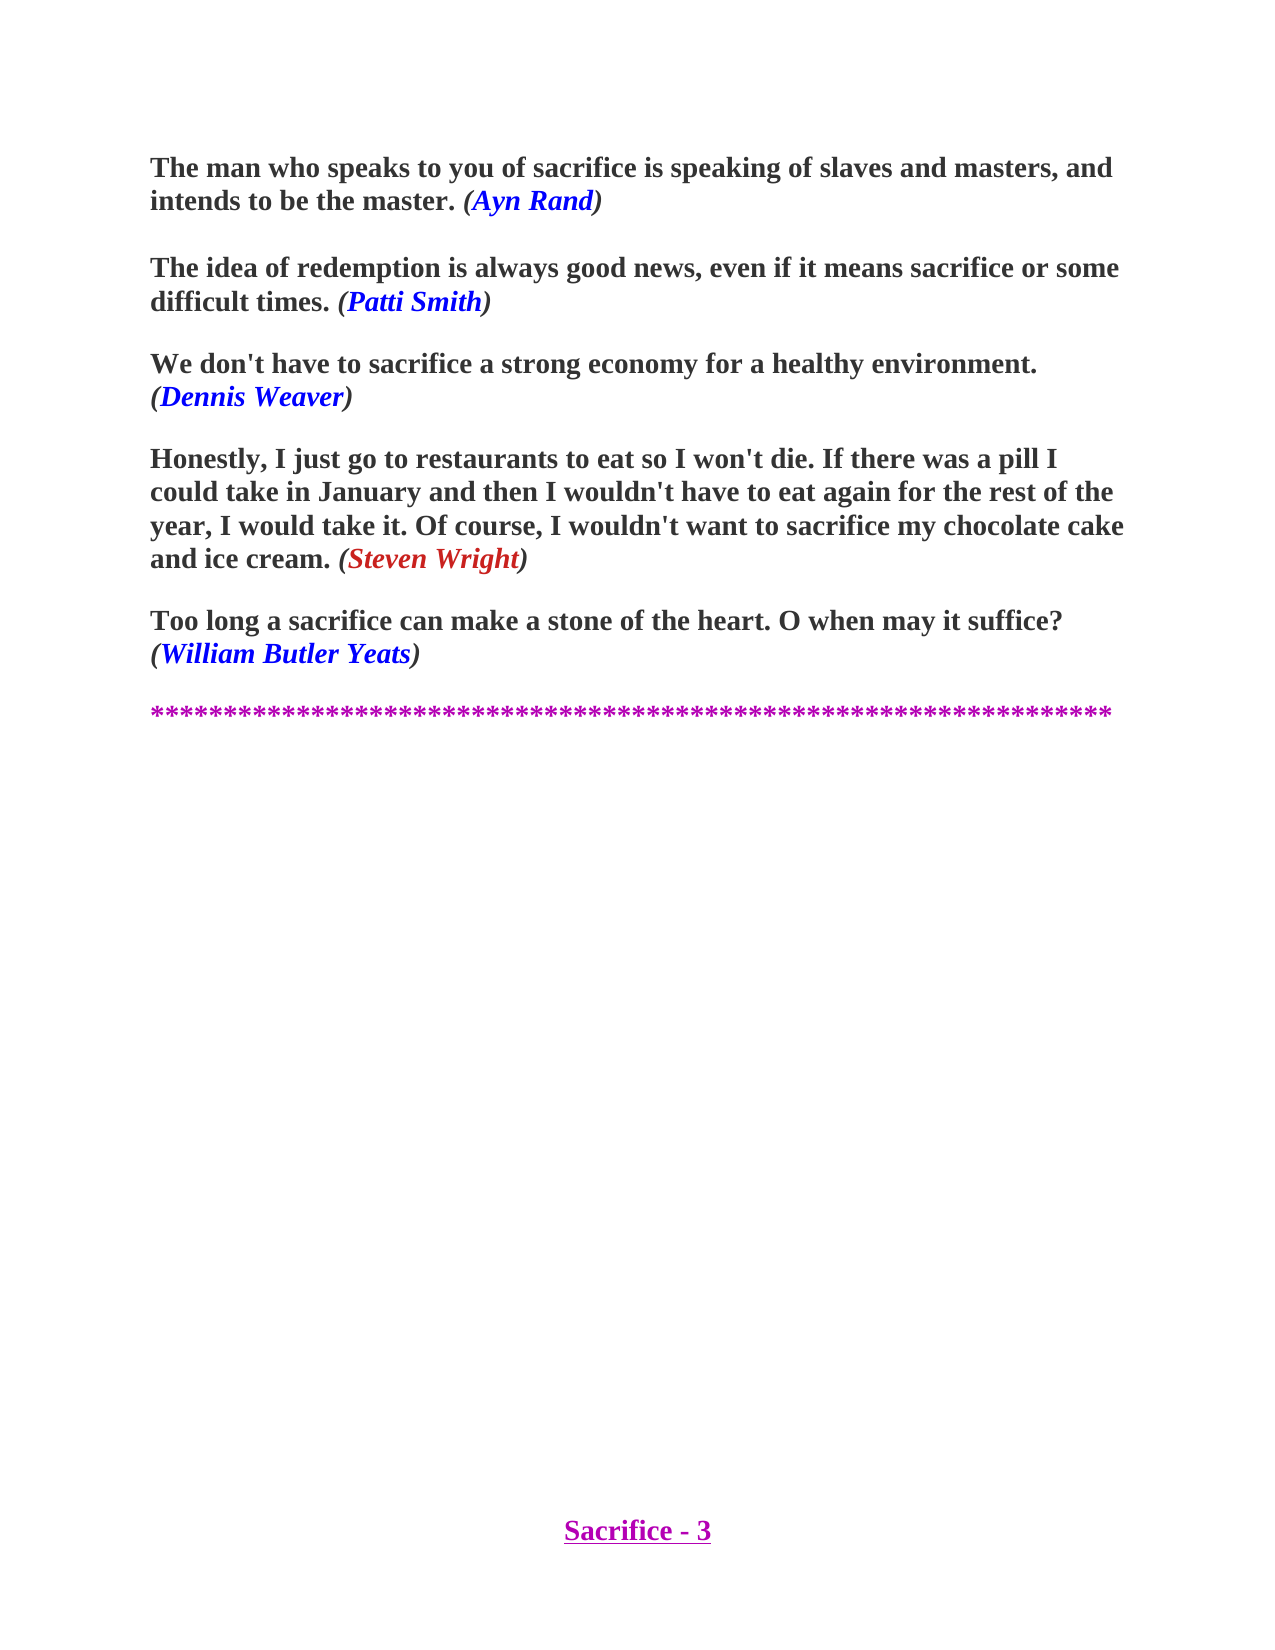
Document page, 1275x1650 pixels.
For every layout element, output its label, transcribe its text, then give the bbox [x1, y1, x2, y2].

text Honestly, I just go to restaurants to eat so I won't die. If there was a pill I could take in January and then I wouldn't have to eat again for the rest of the year, I would take it. Of course, I wouldn't want to sacrifice my chocolate cake and ice cream. (Steven Wright) [150, 441, 1125, 603]
text ****************************************************************** [150, 698, 1125, 732]
text Too long a sacrifice can make a stone of the heart. O when may it suffice? (William Butler Yeats) [150, 603, 1125, 698]
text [150, 150, 1125, 346]
text We don't have to sacrifice a strong economy for a healthy environment. (Dennis Weaver) [150, 346, 1125, 441]
